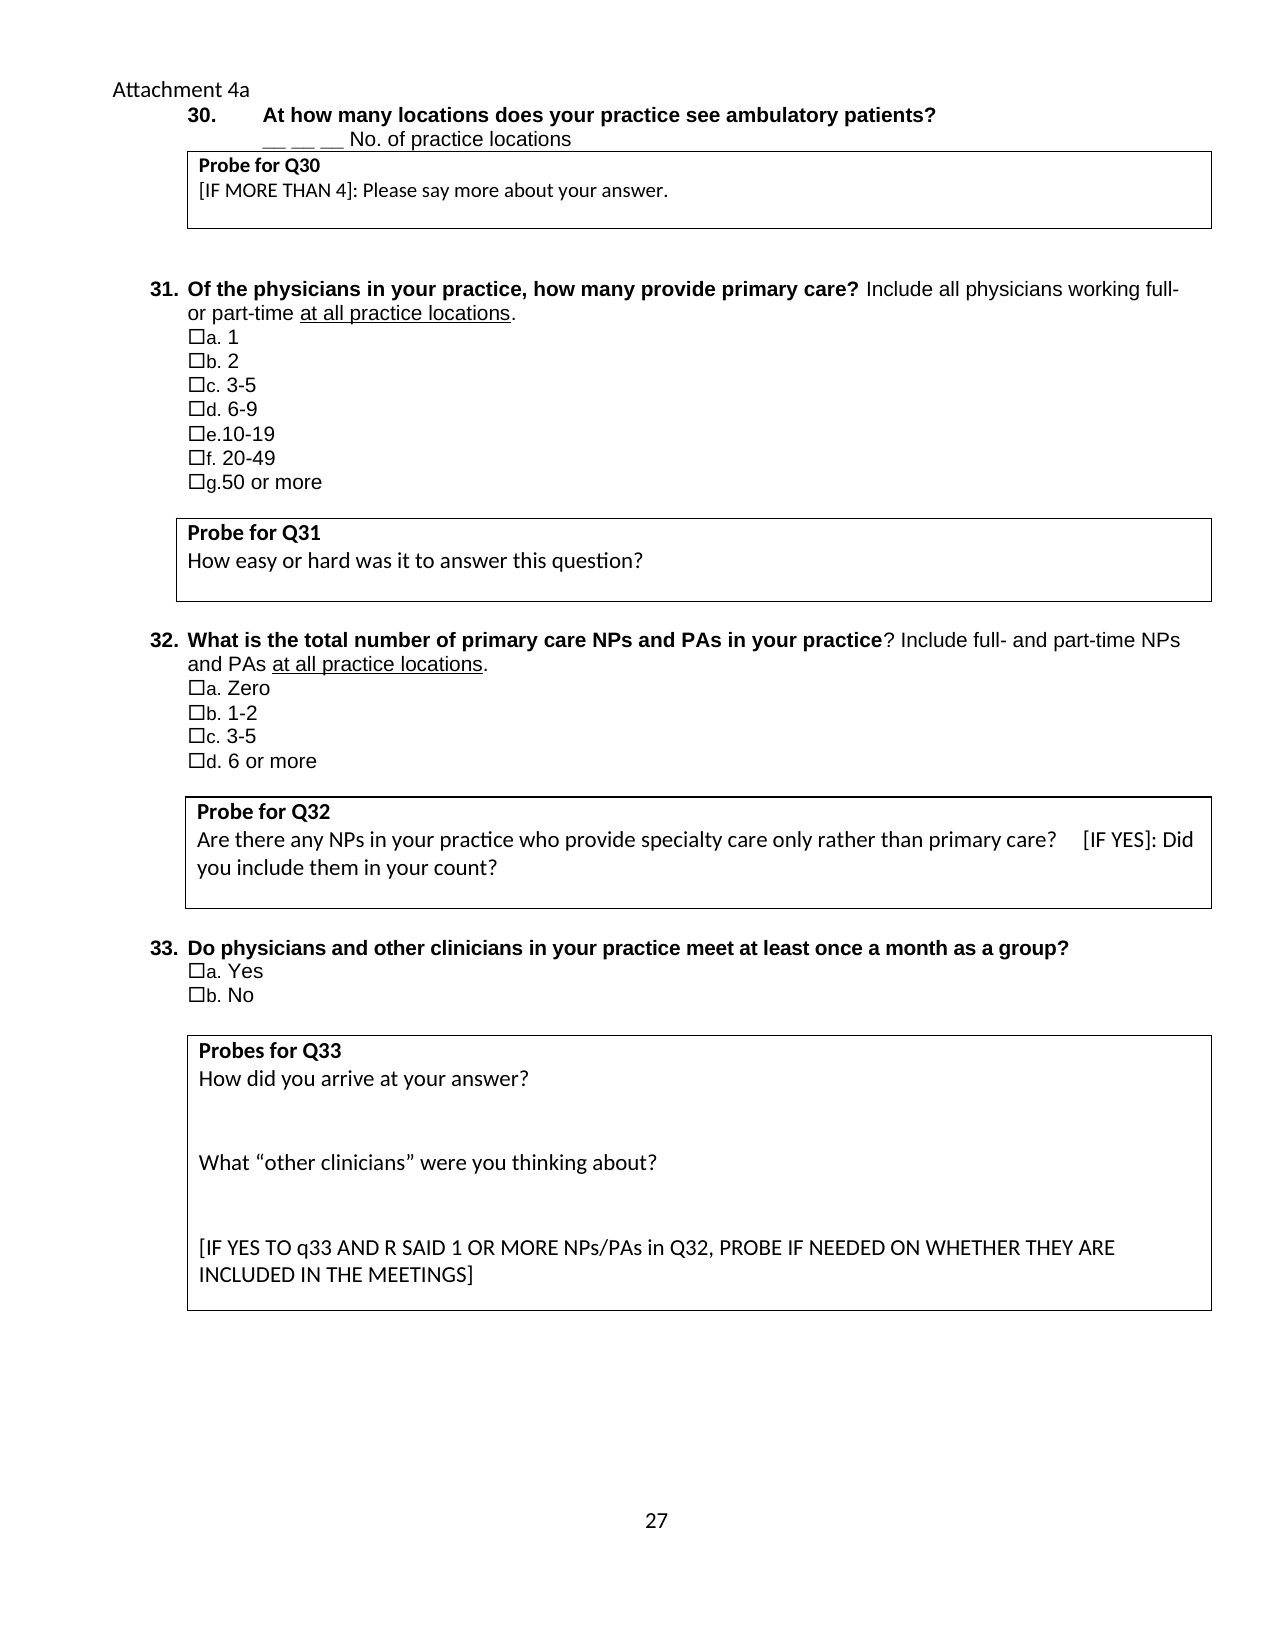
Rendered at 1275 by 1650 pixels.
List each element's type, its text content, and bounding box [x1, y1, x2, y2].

list d. 6-9 [187, 397, 1200, 421]
list f. 20-49 [187, 445, 1200, 469]
table_header Probes for Q33 How did you arrive at your answer? What “other clinicians” were you thinking about? [IF YES TO q33 AND R SAID 1 OR MORE NPs/PAs in Q32, PROBE IF NEEDED ON WHETHER THEY ARE INCLUDED IN THE MEETINGS] [188, 1036, 1211, 1310]
table_header Probe for Q32 Are there any NPs in your practice who provide specialty care only rather than primary care? [IF YES]: Did you include them in your count? [186, 798, 1211, 908]
list b. No [187, 983, 1200, 1007]
list a. Yes [187, 959, 1200, 983]
list b. 1-2 [187, 700, 1200, 724]
text __ __ __ No. of practice locations [187, 127, 1200, 151]
list Of the physicians in your practice, how many provide primary care? Include all physicians working full- or part-time at all practice locations. [150, 277, 1200, 325]
list b. 2 [187, 349, 1200, 373]
table_header Probe for Q31 How easy or hard was it to answer this question? [177, 519, 1211, 601]
list Do physicians and other clinicians in your practice meet at least once a month as a group? [150, 935, 1200, 959]
text g.50 or more [187, 469, 1200, 493]
list a. 1 [187, 325, 1200, 349]
table_header Probe for Q30 [IF MORE THAN 4]: Please say more about your answer. [188, 152, 1211, 228]
list a. Zero [187, 676, 1200, 700]
list What is the total number of primary care NPs and PAs in your practice? Include full- and part-time NPs and PAs at all practice locations. [150, 628, 1200, 676]
list c. 3-5 [187, 724, 1200, 748]
list e.10-19 [187, 421, 1200, 445]
list At how many locations does your practice see ambulatory patients? [187, 103, 1200, 127]
list d. 6 or more [187, 748, 1200, 772]
list c. 3-5 [187, 373, 1200, 397]
